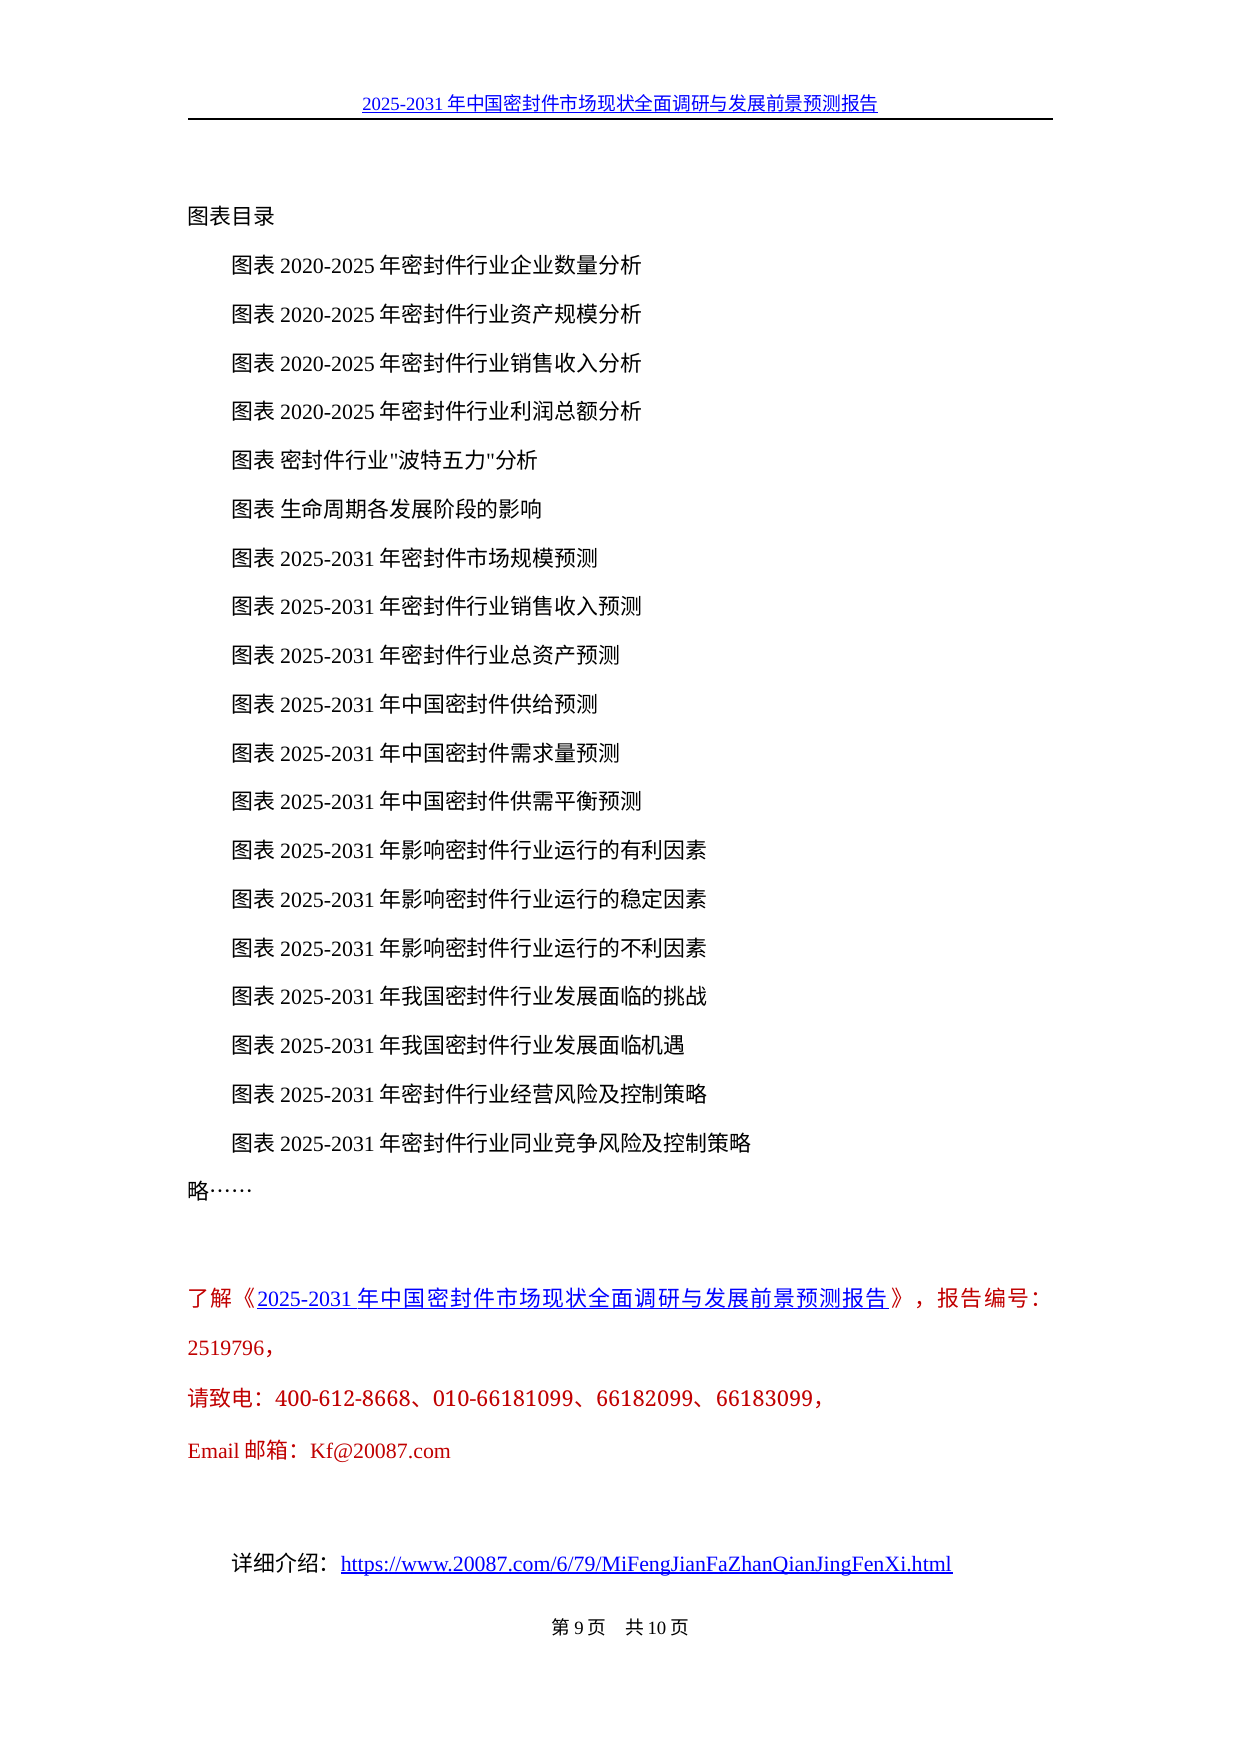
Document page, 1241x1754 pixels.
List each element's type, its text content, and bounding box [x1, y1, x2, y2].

text Email邮箱：Kf@20087.com [187, 1432, 1053, 1465]
text 详细介绍：https://www.20087.com/6/79/MiFengJianFaZhanQianJingFenXi.html [187, 1545, 1053, 1578]
text 了解《2025-2031年中国密封件市场现状全面调研与发展前景预测报告》，报告编号：2519796， [187, 1280, 1053, 1362]
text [187, 150, 1053, 1206]
text 请致电：400-612-8668、010-66181099、66182099、66183099， [187, 1381, 1053, 1413]
